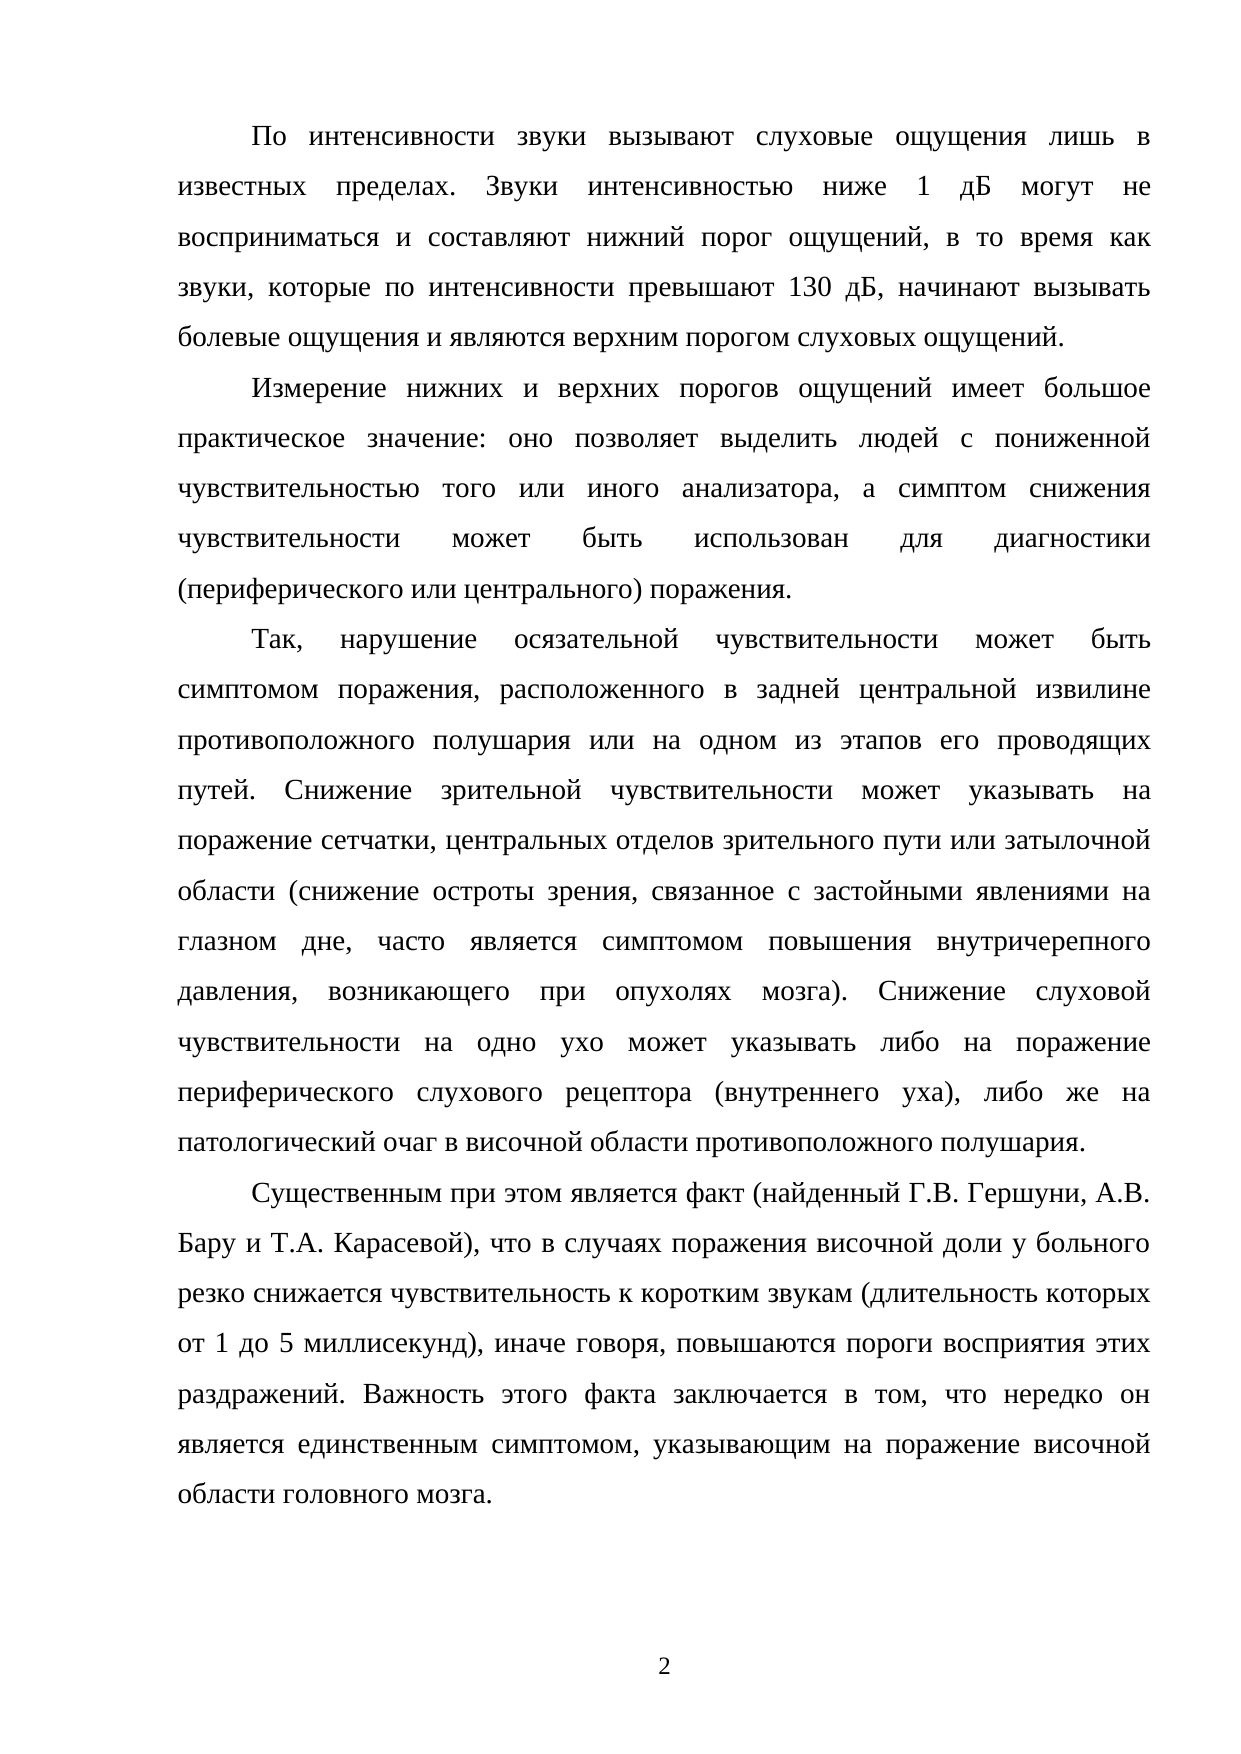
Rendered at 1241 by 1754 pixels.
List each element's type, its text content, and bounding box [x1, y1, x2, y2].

text Измерение нижних и верхних порогов ощущений имеет большое практическое значение: оно позволяет выделить людей с пониженной чувствительностью того или иного анализатора, а симптом снижения чувствительности может быть использован для диагностики (периферического или центрального) поражения. [177, 370, 1152, 604]
text Так, нарушение осязательной чувствительности может быть симптомом поражения, расположенного в задней центральной извилине противоположного полушария или на одном из этапов его проводящих путей. Снижение зрительной чувствительности может указывать на поражение сетчатки, центральных отделов зрительного пути или затылочной области (снижение остроты зрения, связанное с застойными явлениями на глазном дне, часто является симптомом повышения внутричерепного давления, возникающего при опухолях мозга). Снижение слуховой чувствительности на одно ухо может указывать либо на поражение периферического слухового рецептора (внутреннего уха), либо же на патологический очаг в височной области противоположного полушария. [177, 621, 1152, 1158]
text Существенным при этом является факт (найденный Г.В. Гершуни, А.В. Бару и Т.А. Карасевой), что в случаях поражения височной доли у больного резко снижается чувствительность к коротким звукам (длительность которых от 1 до 5 миллисекунд), иначе говоря, повышаются пороги восприятия этих раздражений. Важность этого факта заключается в том, что нередко он является единственным симптомом, указывающим на поражение височной области головного мозга. [177, 1175, 1152, 1510]
text По интенсивности звуки вызывают слуховые ощущения лишь в известных пределах. Звуки интенсивностью ниже 1 дБ могут не восприниматься и составляют нижний порог ощущений, в то время как звуки, которые по интенсивности превышают 130 дБ, начинают вызывать болевые ощущения и являются верхним порогом слуховых ощущений. [177, 118, 1152, 353]
